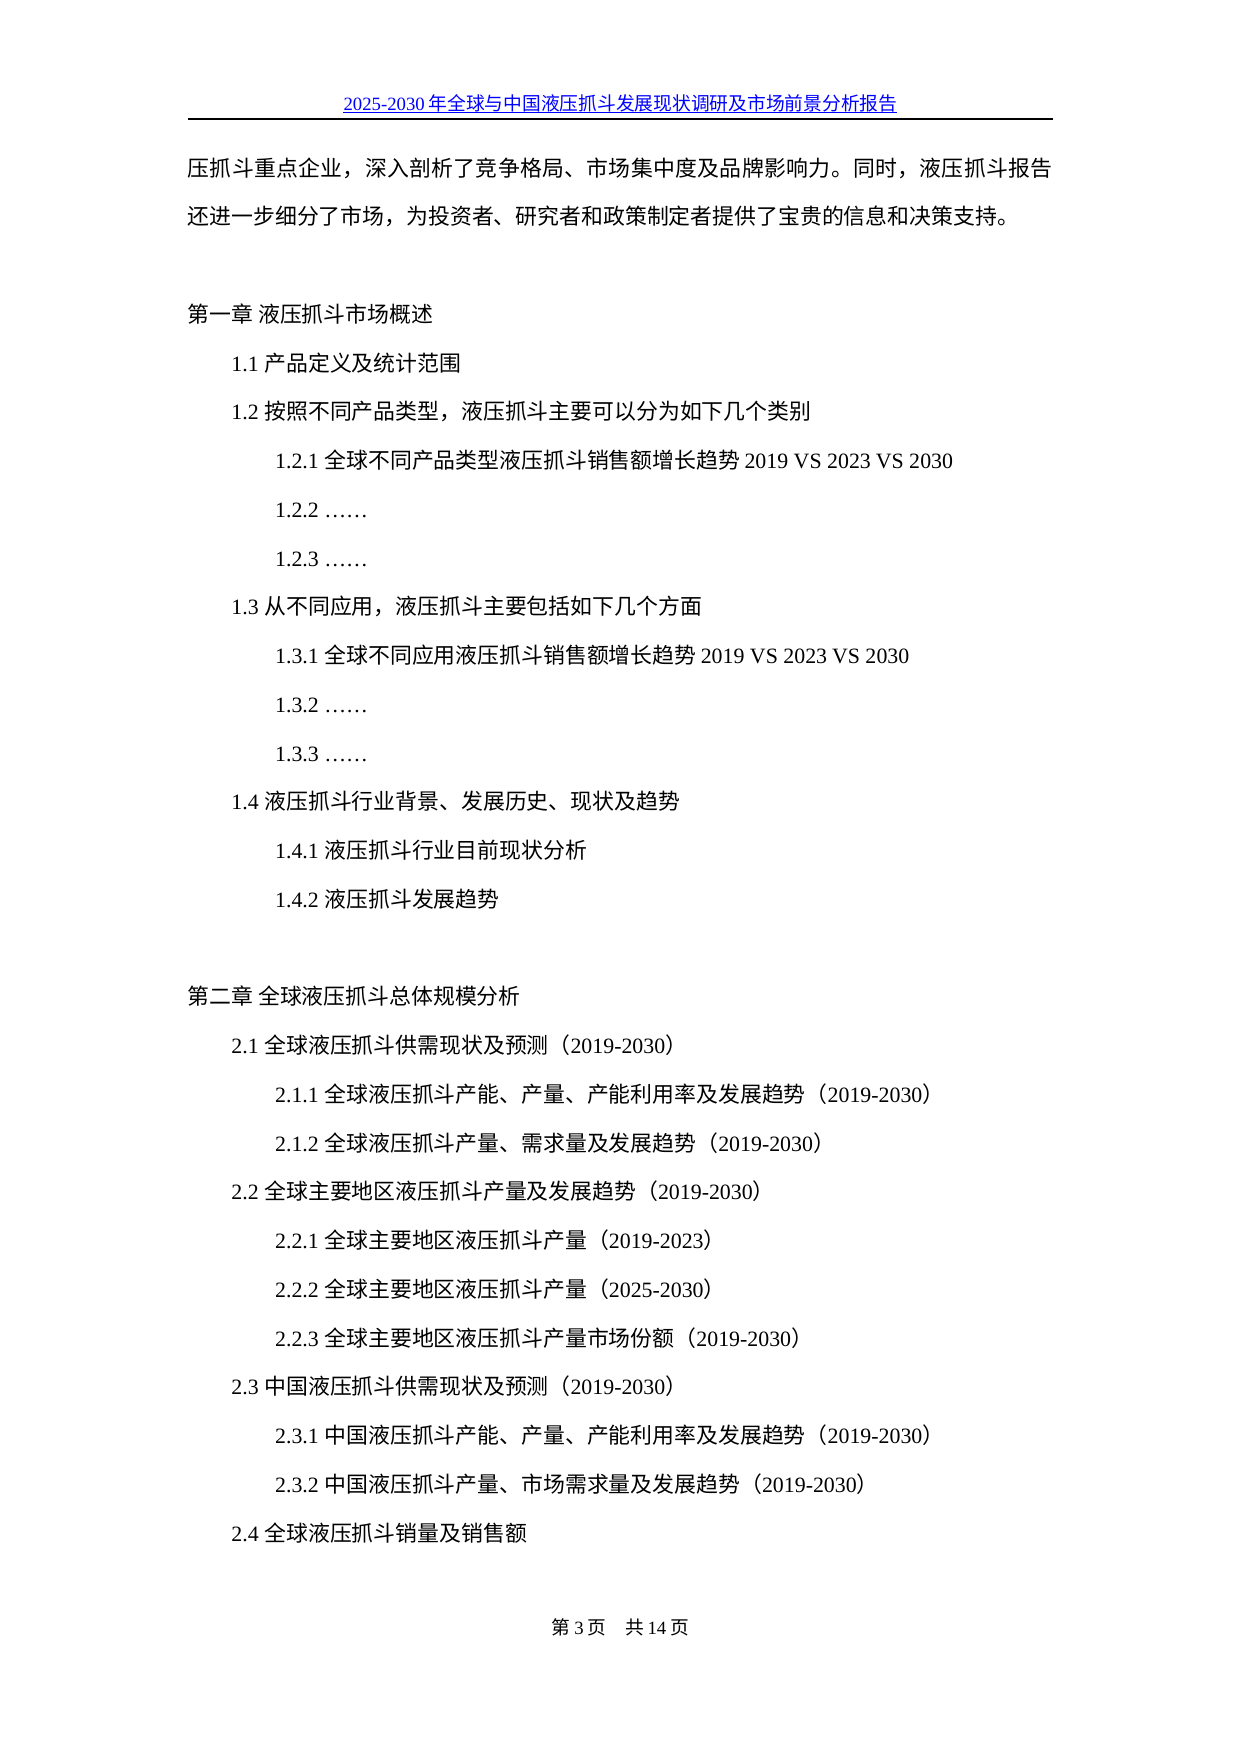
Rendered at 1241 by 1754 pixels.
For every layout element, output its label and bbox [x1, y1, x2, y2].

text [187, 150, 1053, 1548]
